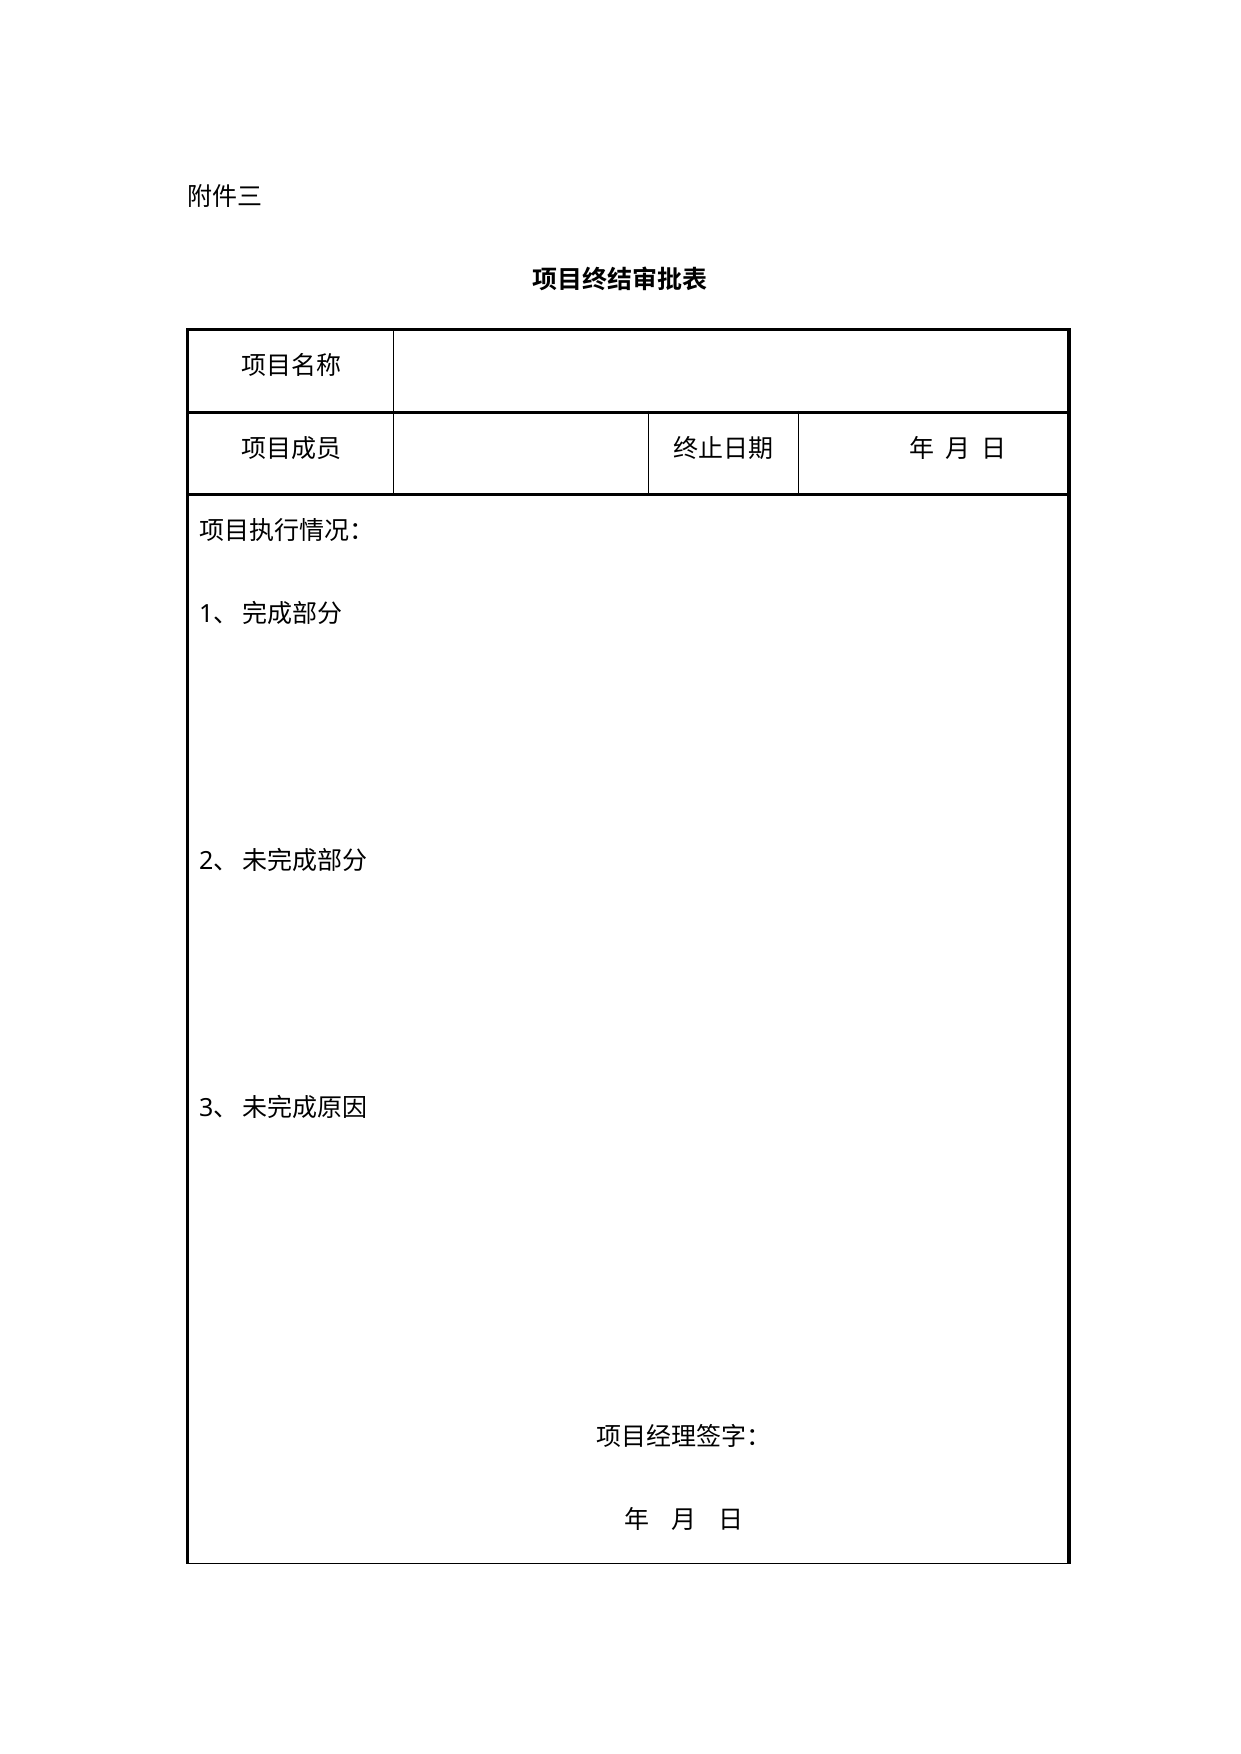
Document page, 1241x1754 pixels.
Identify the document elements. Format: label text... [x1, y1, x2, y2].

table_cell 终止日期 [649, 414, 798, 493]
text 附件三 [187, 162, 1053, 227]
table_header 项目名称 [189, 331, 393, 411]
table_header [394, 331, 1067, 411]
table_cell [394, 414, 648, 493]
table_cell 项目成员 [189, 414, 393, 493]
table_cell 项目执行情况： 完成部分 未完成部分 未完成原因 项目经理签字： 年 月 日 [189, 496, 1067, 1563]
table_cell 年 月 日 [799, 414, 1067, 493]
text 项目终结审批表 [187, 245, 1053, 310]
